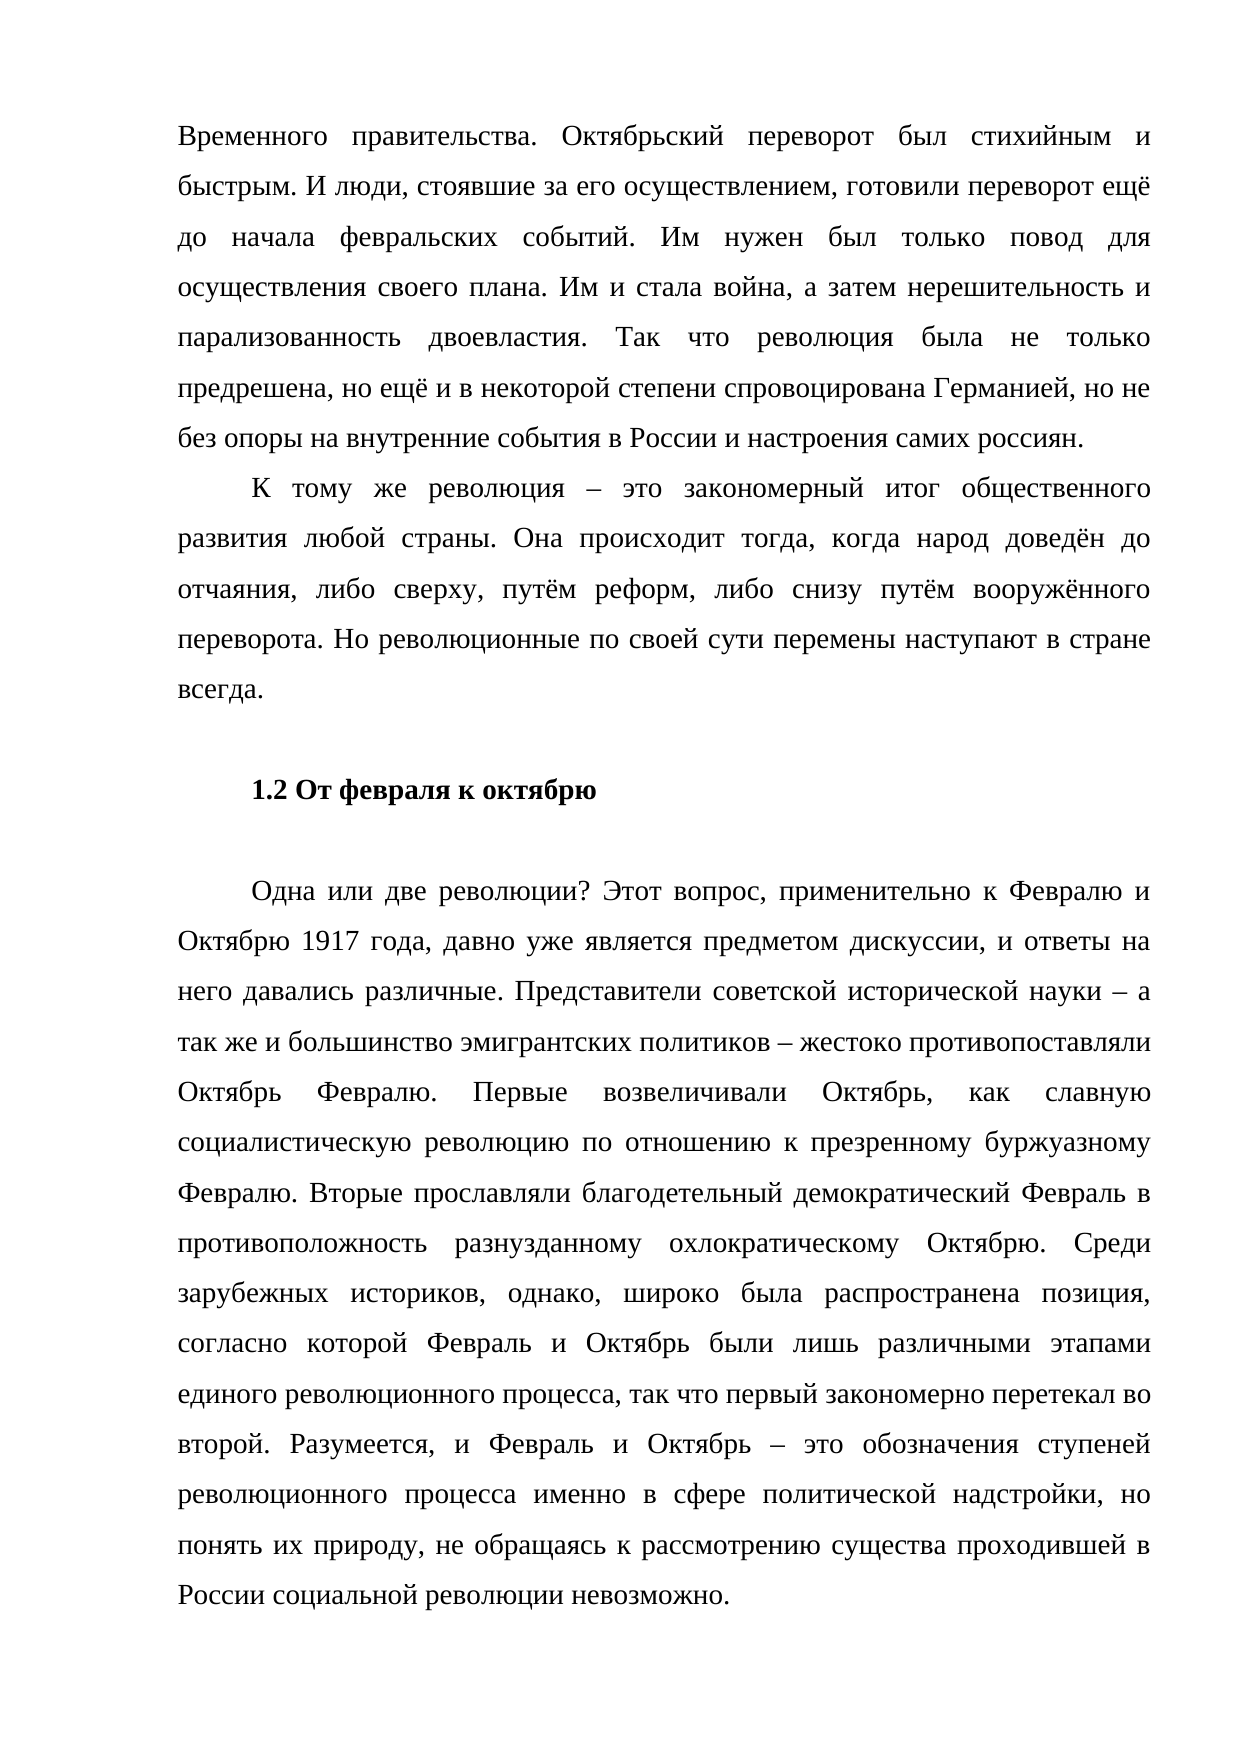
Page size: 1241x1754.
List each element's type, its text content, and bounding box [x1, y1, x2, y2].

subtitle 1.2 От февраля к октябрю [177, 772, 1152, 806]
text Одна или две революции? Этот вопрос, применительно к Февралю и Октябрю 1917 года, давно уже является предметом дискуссии, и ответы на него давались различные. Представители советской исторической науки – а так же и большинство эмигрантских политиков – жестоко противопоставляли Октябрь Февралю. Первые возвеличивали Октябрь, как славную социалистическую революцию по отношению к презренному буржуазному Февралю. Вторые прославляли благодетельный демократический Февраль в противоположность разнузданному охлократическому Октябрю. Среди зарубежных историков, однако, широко была распространена позиция, согласно которой Февраль и Октябрь были лишь различными этапами единого революционного процесса, так что первый закономерно перетекал во второй. Разумеется, и Февраль и Октябрь – это обозначения ступеней революционного процесса именно в сфере политической надстройки, но понять их природу, не обращаясь к рассмотрению существа проходившей в России социальной революции невозможно. [177, 873, 1152, 1611]
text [177, 118, 1152, 453]
text К тому же революция – это закономерный итог общественного развития любой страны. Она происходит тогда, когда народ доведён до отчаяния, либо сверху, путём реформ, либо снизу путём вооружённого переворота. Но революционные по своей сути перемены наступают в стране всегда. [177, 470, 1152, 705]
